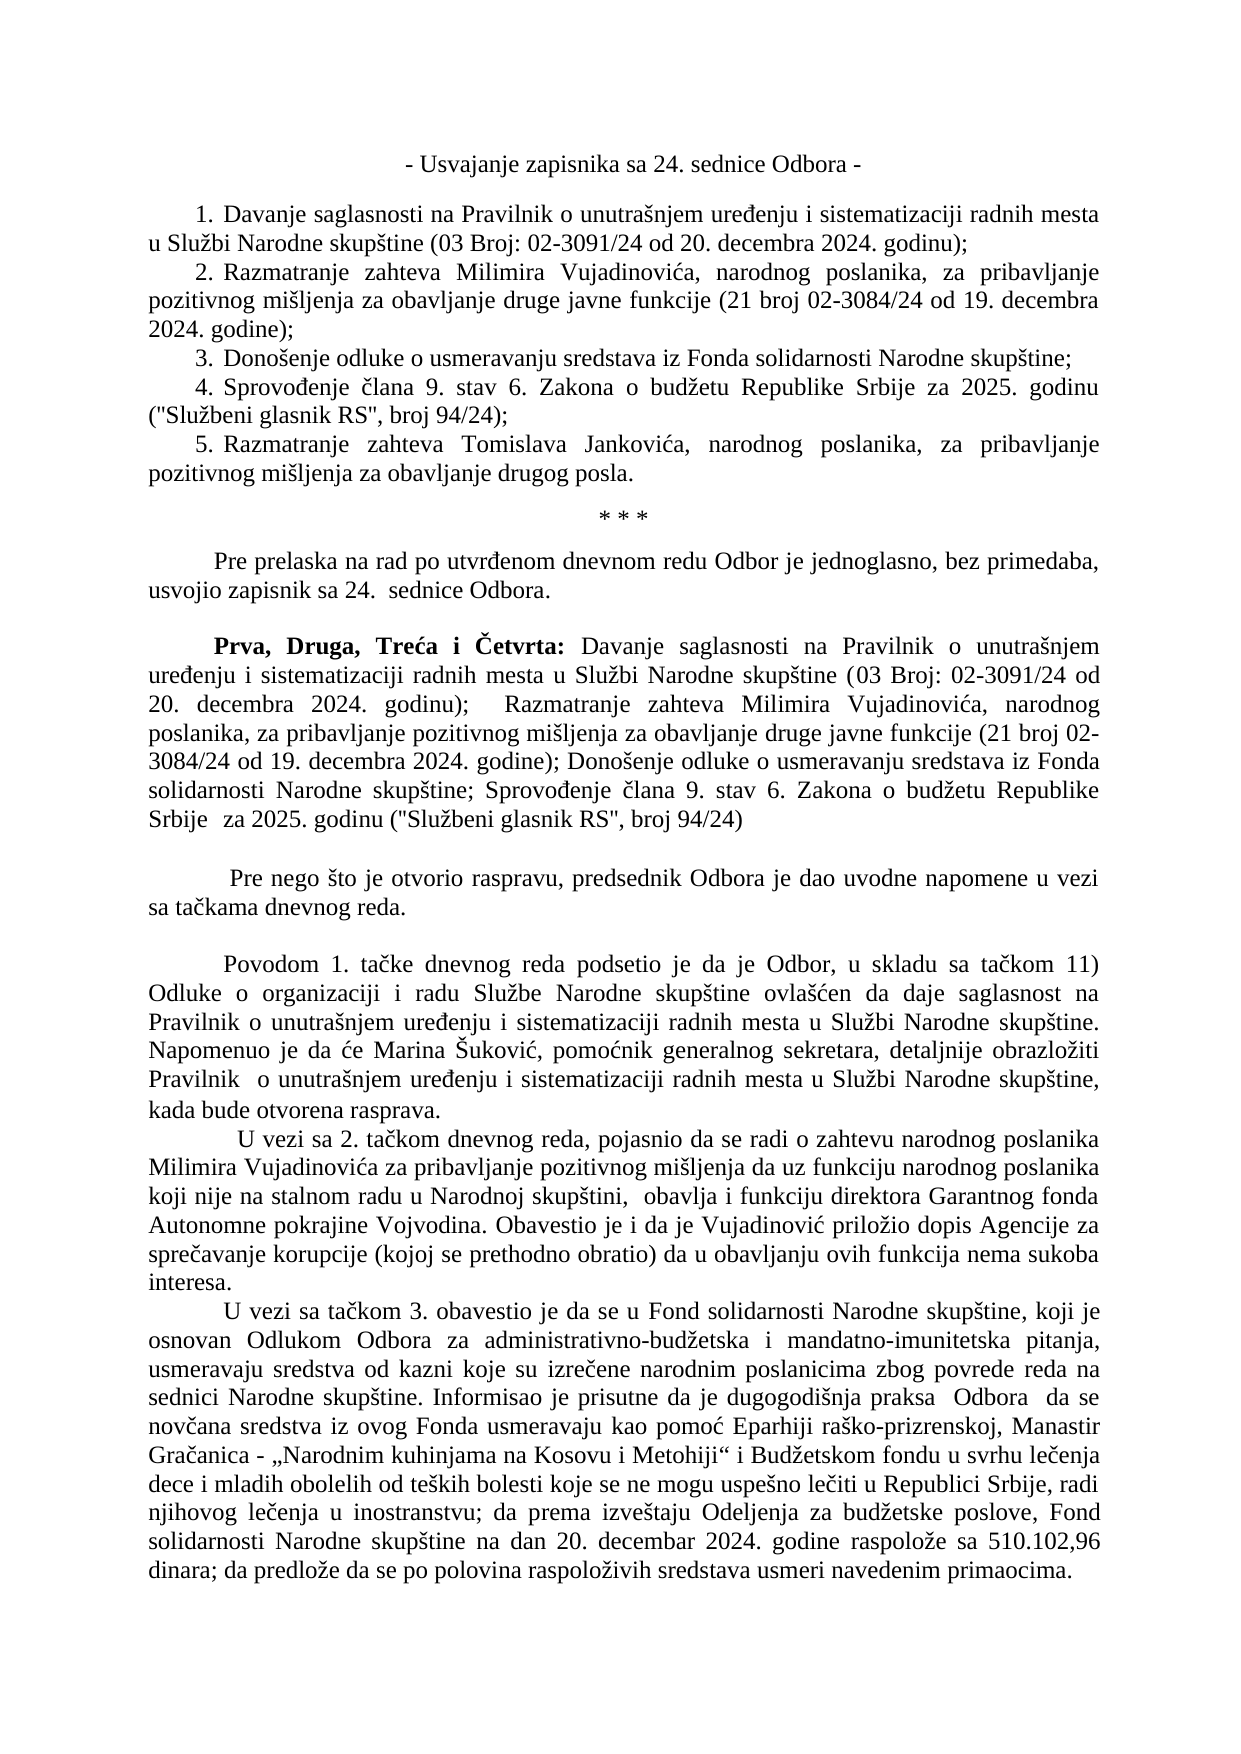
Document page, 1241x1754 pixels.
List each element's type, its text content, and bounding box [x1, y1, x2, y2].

text Prva, Druga, Treća i Četvrta: Davanje saglasnosti na Pravilnik o unutrašnjem uređenju i sistematizaciji radnih mesta u Službi Narodne skupštine (03 Broj: 02-3091/24 od 20. decembra 2024. godinu); Razmatranje zahteva Milimira Vujadinovića, narodnog poslanika, za pribavljanje pozitivnog mišljenja za obavljanje druge javne funkcije (21 broj 02-3084/24 od 19. decembra 2024. godine); Donošenje odluke o usmeravanju sredstava iz Fonda solidarnosti Narodne skupštine; Sprovođenje člana 9. stav 6. Zakona o budžetu Republike Srbije za 2025. godinu (''Službeni glasnik RS'', broj 94/24) [148, 631, 1100, 835]
list Razmatranje zahteva Tomislava Jankovića, narodnog poslanika, za pribavljanje pozitivnog mišljenja za obavljanje drugog posla. [148, 429, 1100, 487]
text Povodom 1. tačke dnevnog reda podsetio je da je Odbor, u skladu sa tačkom 11) Odluke o organizaciji i radu Službe Narodne skupštine ovlašćen da daje saglasnost na Pravilnik o unutrašnjem uređenju i sistematizaciji radnih mesta u Službi Narodne skupštine. Napomenuo je da će Marina Šuković, pomoćnik generalnog sekretara, detaljnije obrazložiti Pravilnik o unutrašnjem uređenju i sistematizaciji radnih mesta u Službi Narodne skupštine, kada bude otvorena rasprava. [148, 949, 1100, 1124]
text Pre nego što je otvorio raspravu, predsednik Odbora je dao uvodne napomene u vezi sa tačkama dnevnog reda. [148, 863, 1100, 921]
list Razmatranje zahteva Milimira Vujadinovića, narodnog poslanika, za pribavljanje pozitivnog mišljenja za obavljanje druge javne funkcije (21 broj 02-3084/24 od 19. decembra 2024. godine); [148, 257, 1100, 343]
text - Usvajanje zapisnika sa 24. sednice Odbora - [148, 149, 1118, 178]
list Sprovođenje člana 9. stav 6. Zakona o budžetu Republike Srbije za 2025. godinu (''Službeni glasnik RS'', broj 94/24); [148, 372, 1100, 429]
text * * * [148, 515, 1098, 530]
list Davanje saglasnosti na Pravilnik o unutrašnjem uređenju i sistematizaciji radnih mesta u Službi Narodne skupštine (03 Broj: 02-3091/24 od 20. decembra 2024. godinu); [148, 199, 1100, 257]
text Pre prelaska na rad po utvrđenom dnevnom redu Odbor je jednoglasno, bez primedaba, usvojio zapisnik sa 24. sednice Odbora. [148, 546, 1100, 604]
text U vezi sa tačkom 3. obavestio je da se u Fond solidarnosti Narodne skupštine, koji je osnovan Odlukom Odbora za administrativno-budžetska i mandatno-imunitetska pitanja, usmeravaju sredstva od kazni koje su izrečene narodnim poslanicima zbog povrede reda na sednici Narodne skupštine. Informisao je prisutne da je dugogodišnja praksa Odbora da se novčana sredstva iz ovog Fonda usmeravaju kao pomoć Eparhiji raško-prizrenskoj, Manastir Gračanica - „Narodnim kuhinjama na Kosovu i Metohiji“ i Budžetskom fondu u svrhu lečenja dece i mladih obolelih od teških bolesti koje se ne mogu uspešno lečiti u Republici Srbije, radi njihovog lečenja u inostranstvu; da prema izveštaju Odeljenja za budžetske poslove, Fond solidarnosti Narodne skupštine na dan 20. decembar 2024. godine raspolože sa 510.102,96 dinara; da predlože da se po polovina raspoloživih sredstava usmeri navedenim primaocima. [148, 1296, 1100, 1584]
text U vezi sa 2. tačkom dnevnog reda, pojasnio da se radi o zahtevu narodnog poslanika Milimira Vujadinovića za pribavljanje pozitivnog mišljenja da uz funkciju narodnog poslanika koji nije na stalnom radu u Narodnoj skupštini, obavlja i funkciju direktora Garantnog fonda Autonomne pokrajine Vojvodina. Obavestio je i da je Vujadinović priložio dopis Agencije za sprečavanje korupcije (kojoj se prethodno obratio) da u obavljanju ovih funkcija nema sukoba interesa. [148, 1124, 1100, 1296]
list Donošenje odluke o usmeravanju sredstava iz Fonda solidarnosti Narodne skupštine; [148, 343, 1100, 372]
